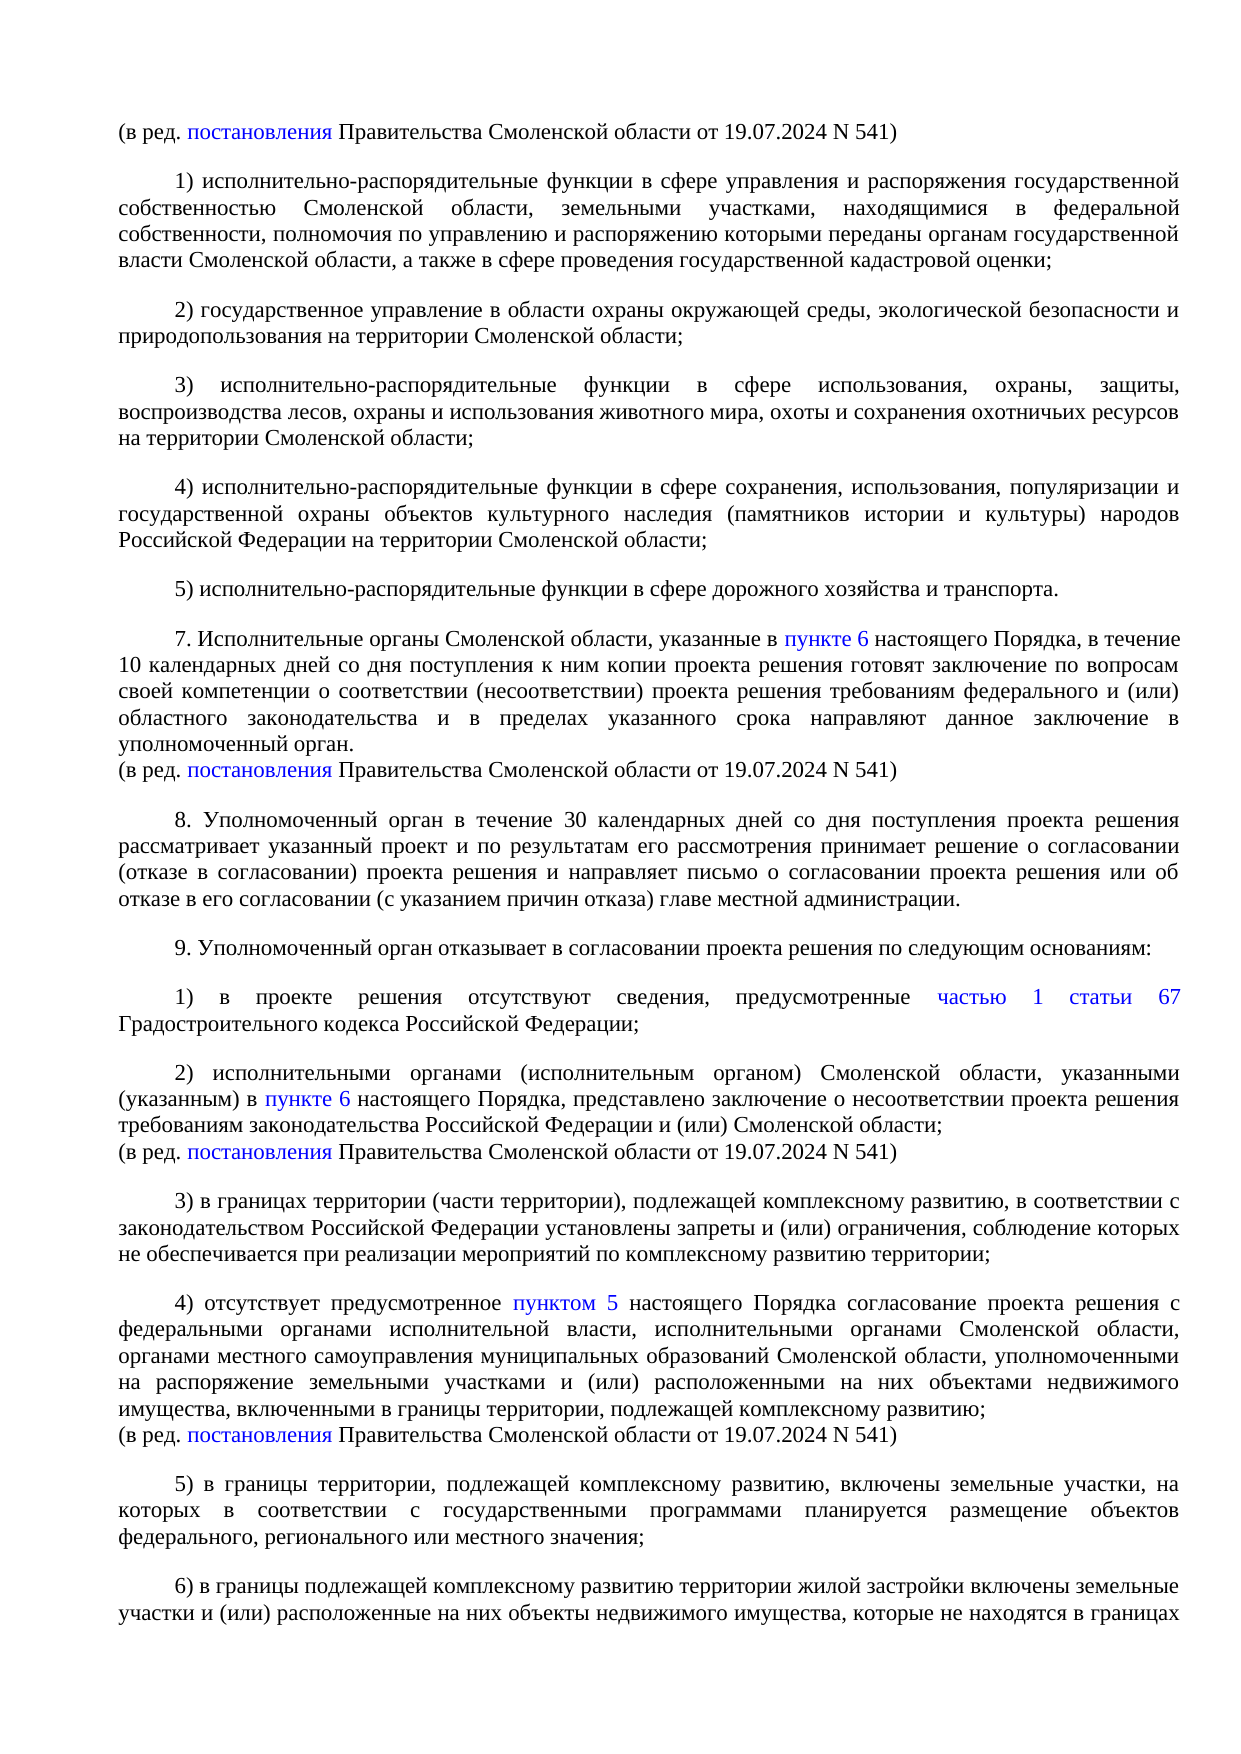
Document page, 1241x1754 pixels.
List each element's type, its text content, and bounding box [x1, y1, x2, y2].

text (в ред. постановления Правительства Смоленской области от 19.07.2024 N 541) [118, 756, 1181, 783]
text (в ред. постановления Правительства Смоленской области от 19.07.2024 N 541) [118, 1421, 1181, 1447]
text 3) исполнительно-распорядительные функции в сфере использования, охраны, защиты, воспроизводства лесов, охраны и использования животного мира, охоты и сохранения охотничьих ресурсов на территории Смоленской области; [118, 371, 1181, 450]
text 5) в границы территории, подлежащей комплексному развитию, включены земельные участки, на которых в соответствии с государственными программами планируется размещение объектов федерального, регионального или местного значения; [118, 1470, 1181, 1549]
text 5) исполнительно-распорядительные функции в сфере дорожного хозяйства и транспорта. [118, 575, 1181, 602]
text (в ред. постановления Правительства Смоленской области от 19.07.2024 N 541) [118, 118, 1181, 144]
text (в ред. постановления Правительства Смоленской области от 19.07.2024 N 541) [118, 1138, 1181, 1164]
text 4) отсутствует предусмотренное пунктом 5 настоящего Порядка согласование проекта решения с федеральными органами исполнительной власти, исполнительными органами Смоленской области, органами местного самоуправления муниципальных образований Смоленской области, уполномоченными на распоряжение земельными участками и (или) расположенными на них объектами недвижимого имущества, включенными в границы территории, подлежащей комплексному развитию; [118, 1289, 1181, 1421]
text 2) исполнительными органами (исполнительным органом) Смоленской области, указанными (указанным) в пункте 6 настоящего Порядка, представлено заключение о несоответствии проекта решения требованиям законодательства Российской Федерации и (или) Смоленской области; [118, 1059, 1181, 1138]
text 7. Исполнительные органы Смоленской области, указанные в пункте 6 настоящего Порядка, в течение 10 календарных дней со дня поступления к ним копии проекта решения готовят заключение по вопросам своей компетенции о соответствии (несоответствии) проекта решения требованиям федерального и (или) областного законодательства и в пределах указанного срока направляют данное заключение в уполномоченный орган. [118, 624, 1181, 756]
text 8. Уполномоченный орган в течение 30 календарных дней со дня поступления проекта решения рассматривает указанный проект и по результатам его рассмотрения принимает решение о согласовании (отказе в согласовании) проекта решения и направляет письмо о согласовании проекта решения или об отказе в его согласовании (с указанием причин отказа) главе местной администрации. [118, 806, 1181, 911]
text 4) исполнительно-распорядительные функции в сфере сохранения, использования, популяризации и государственной охраны объектов культурного наследия (памятников истории и культуры) народов Российской Федерации на территории Смоленской области; [118, 473, 1181, 552]
text 1) в проекте решения отсутствуют сведения, предусмотренные частью 1 статьи 67 Градостроительного кодекса Российской Федерации; [118, 983, 1181, 1036]
text 9. Уполномоченный орган отказывает в согласовании проекта решения по следующим основаниям: [118, 934, 1181, 960]
text 3) в границах территории (части территории), подлежащей комплексному развитию, в соответствии с законодательством Российской Федерации установлены запреты и (или) ограничения, соблюдение которых не обеспечивается при реализации мероприятий по комплексному развитию территории; [118, 1187, 1181, 1266]
text 1) исполнительно-распорядительные функции в сфере управления и распоряжения государственной собственностью Смоленской области, земельными участками, находящимися в федеральной собственности, полномочия по управлению и распоряжению которыми переданы органам государственной власти Смоленской области, а также в сфере проведения государственной кадастровой оценки; [118, 167, 1181, 273]
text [118, 1572, 1181, 1625]
text 2) государственное управление в области охраны окружающей среды, экологической безопасности и природопользования на территории Смоленской области; [118, 296, 1181, 348]
